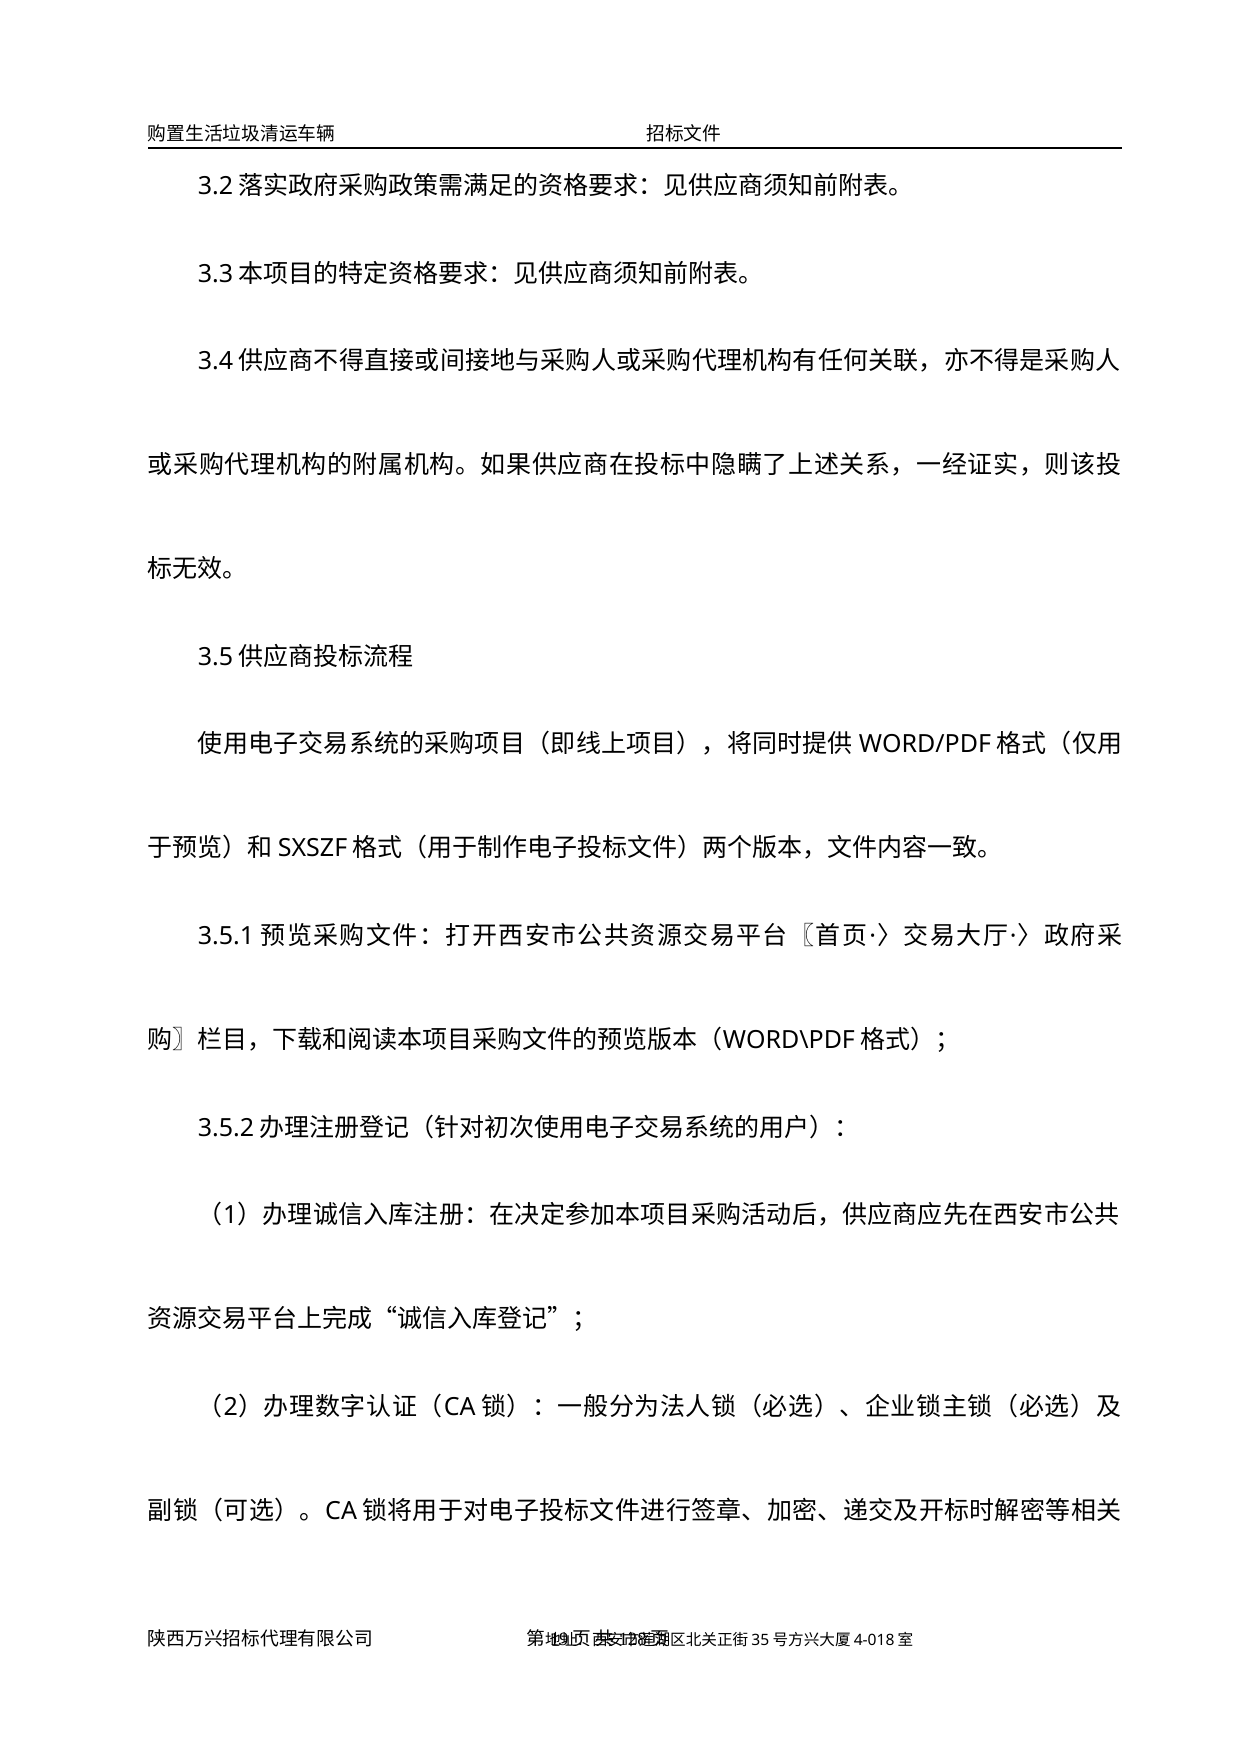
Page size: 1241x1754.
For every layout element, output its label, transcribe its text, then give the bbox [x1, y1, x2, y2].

text 使用电子交易系统的采购项目（即线上项目），将同时提供WORD/PDF格式（仅用于预览）和SXSZF格式（用于制作电子投标文件）两个版本，文件内容一致。 [148, 707, 1122, 881]
text 3.4供应商不得直接或间接地与采购人或采购代理机构有任何关联，亦不得是采购人或采购代理机构的附属机构。如果供应商在投标中隐瞒了上述关系，一经证实，则该投标无效。 [148, 324, 1122, 602]
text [148, 1369, 1122, 1543]
text 3.3本项目的特定资格要求：见供应商须知前附表。 [148, 237, 1122, 306]
text 3.5供应商投标流程 [148, 620, 1122, 689]
text 3.5.2办理注册登记（针对初次使用电子交易系统的用户）： [148, 1090, 1122, 1160]
text 3.5.1预览采购文件：打开西安市公共资源交易平台〖首页·〉交易大厅·〉政府采购〗栏目，下载和阅读本项目采购文件的预览版本（WORD\PDF格式）； [148, 899, 1122, 1072]
text （1）办理诚信入库注册：在决定参加本项目采购活动后，供应商应先在西安市公共资源交易平台上完成“诚信入库登记”； [148, 1178, 1122, 1351]
text 3.2落实政府采购政策需满足的资格要求：见供应商须知前附表。 [148, 149, 1122, 218]
